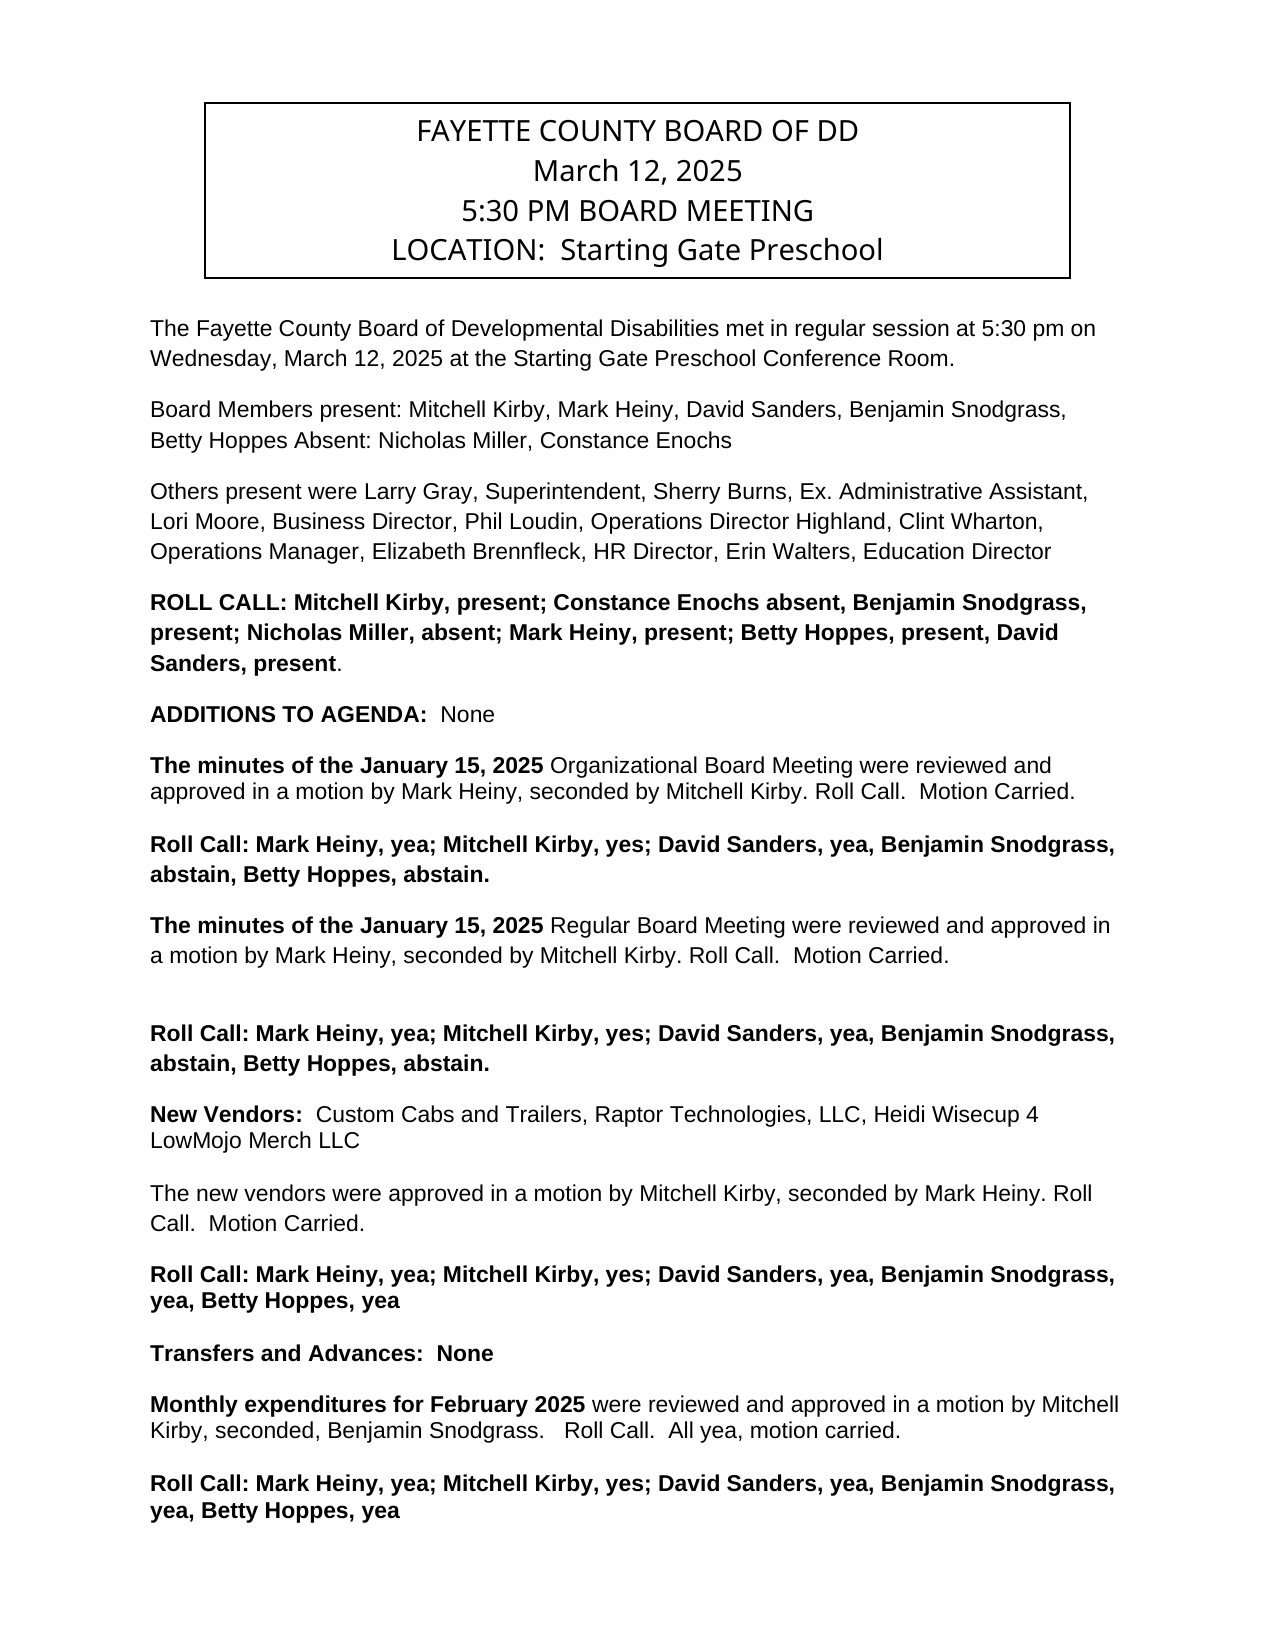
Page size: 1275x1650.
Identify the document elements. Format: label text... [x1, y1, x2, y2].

text Roll Call: Mark Heiny, yea; Mitchell Kirby, yes; David Sanders, yea, Benjamin Snodgrass, abstain, Betty Hoppes, abstain. [150, 831, 1125, 887]
text Roll Call: Mark Heiny, yea; Mitchell Kirby, yes; David Sanders, yea, Benjamin Snodgrass, yea, Betty Hoppes, yea [150, 1261, 1125, 1314]
text The minutes of the January 15, 2025 Organizational Board Meeting were reviewed and approved in a motion by Mark Heiny, seconded by Mitchell Kirby. Roll Call. Motion Carried. [150, 752, 1125, 804]
text Monthly expenditures for February 2025 were reviewed and approved in a motion by Mitchell Kirby, seconded, Benjamin Snodgrass. Roll Call. All yea, motion carried. [150, 1391, 1125, 1444]
text The minutes of the January 15, 2025 Regular Board Meeting were reviewed and approved in a motion by Mark Heiny, seconded by Mitchell Kirby. Roll Call. Motion Carried. [150, 912, 1125, 968]
text New Vendors: Custom Cabs and Trailers, Raptor Technologies, LLC, Heidi Wisecup 4 LowMojo Merch LLC [150, 1101, 1125, 1153]
text The Fayette County Board of Developmental Disabilities met in regular session at 5:30 pm on Wednesday, March 12, 2025 at the Starting Gate Preschool Conference Room. [150, 315, 1125, 372]
text Roll Call: Mark Heiny, yea; Mitchell Kirby, yes; David Sanders, yea, Benjamin Snodgrass, abstain, Betty Hoppes, abstain. [150, 1019, 1125, 1076]
text ROLL CALL: Mitchell Kirby, present; Constance Enochs absent, Benjamin Snodgrass, present; Nicholas Miller, absent; Mark Heiny, present; Betty Hoppes, present, David Sanders, present. [150, 589, 1125, 676]
text Transfers and Advances: None [150, 1340, 1125, 1366]
text Board Members present: Mitchell Kirby, Mark Heiny, David Sanders, Benjamin Snodgrass, Betty Hoppes Absent: Nicholas Miller, Constance Enochs [150, 396, 1125, 453]
text Roll Call: Mark Heiny, yea; Mitchell Kirby, yes; David Sanders, yea, Benjamin Snodgrass, yea, Betty Hoppes, yea [150, 1470, 1125, 1523]
text The new vendors were approved in a motion by Mitchell Kirby, seconded by Mark Heiny. Roll Call. Motion Carried. [150, 1180, 1125, 1236]
text ADDITIONS TO AGENDA: None [150, 701, 1125, 727]
text Others present were Larry Gray, Superintendent, Sherry Burns, Ex. Administrative Assistant, Lori Moore, Business Director, Phil Loudin, Operations Director Highland, Clint Wharton, Operations Manager, Elizabeth Brennfleck, HR Director, Erin Walters, Education Director [150, 478, 1125, 564]
